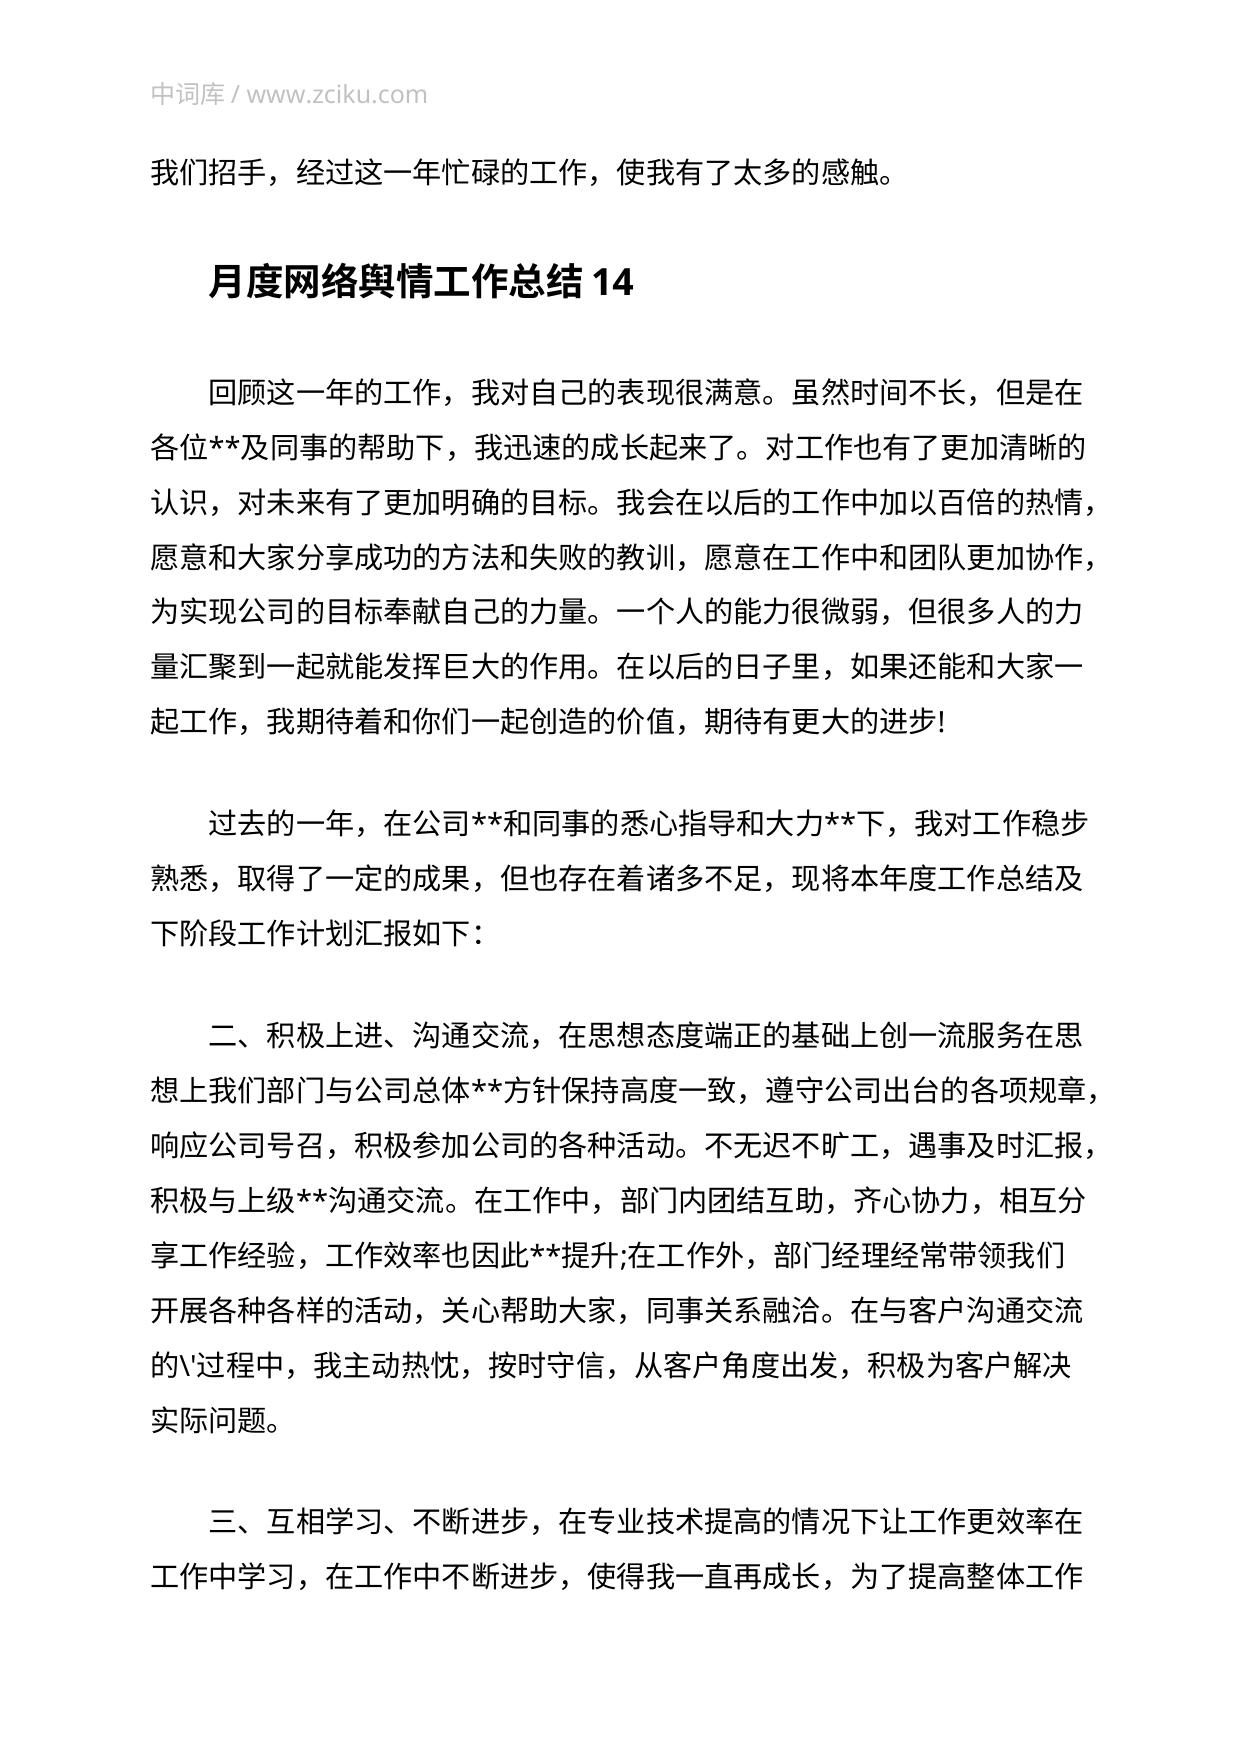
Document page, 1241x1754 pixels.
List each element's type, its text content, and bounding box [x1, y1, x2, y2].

text 回顾这一年的工作，我对自己的表现很满意。虽然时间不长，但是在各位**及同事的帮助下，我迅速的成长起来了。对工作也有了更加清晰的认识，对未来有了更加明确的目标。我会在以后的工作中加以百倍的热情，愿意和大家分享成功的方法和失败的教训，愿意在工作中和团队更加协作，为实现公司的目标奉献自己的力量。一个人的能力很微弱，但很多人的力量汇聚到一起就能发挥巨大的作用。在以后的日子里，如果还能和大家一起工作，我期待着和你们一起创造的价值，期待有更大的进步! [150, 369, 1090, 741]
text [150, 1499, 1090, 1596]
text 过去的一年，在公司**和同事的悉心指导和大力**下，我对工作稳步熟悉，取得了一定的成果，但也存在着诸多不足，现将本年度工作总结及下阶段工作计划汇报如下： [150, 801, 1090, 953]
text 二、积极上进、沟通交流，在思想态度端正的基础上创一流服务在思想上我们部门与公司总体**方针保持高度一致，遵守公司出台的各项规章，响应公司号召，积极参加公司的各种活动。不无迟不旷工，遇事及时汇报，积极与上级**沟通交流。在工作中，部门内团结互助，齐心协力，相互分享工作经验，工作效率也因此**提升;在工作外，部门经理经常带领我们开展各种各样的活动，关心帮助大家，同事关系融洽。在与客户沟通交流的\'过程中，我主动热忱，按时守信，从客户角度出发，积极为客户解决实际问题。 [150, 1012, 1090, 1439]
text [150, 150, 1090, 192]
text 月度网络舆情工作总结14 [150, 252, 1090, 306]
